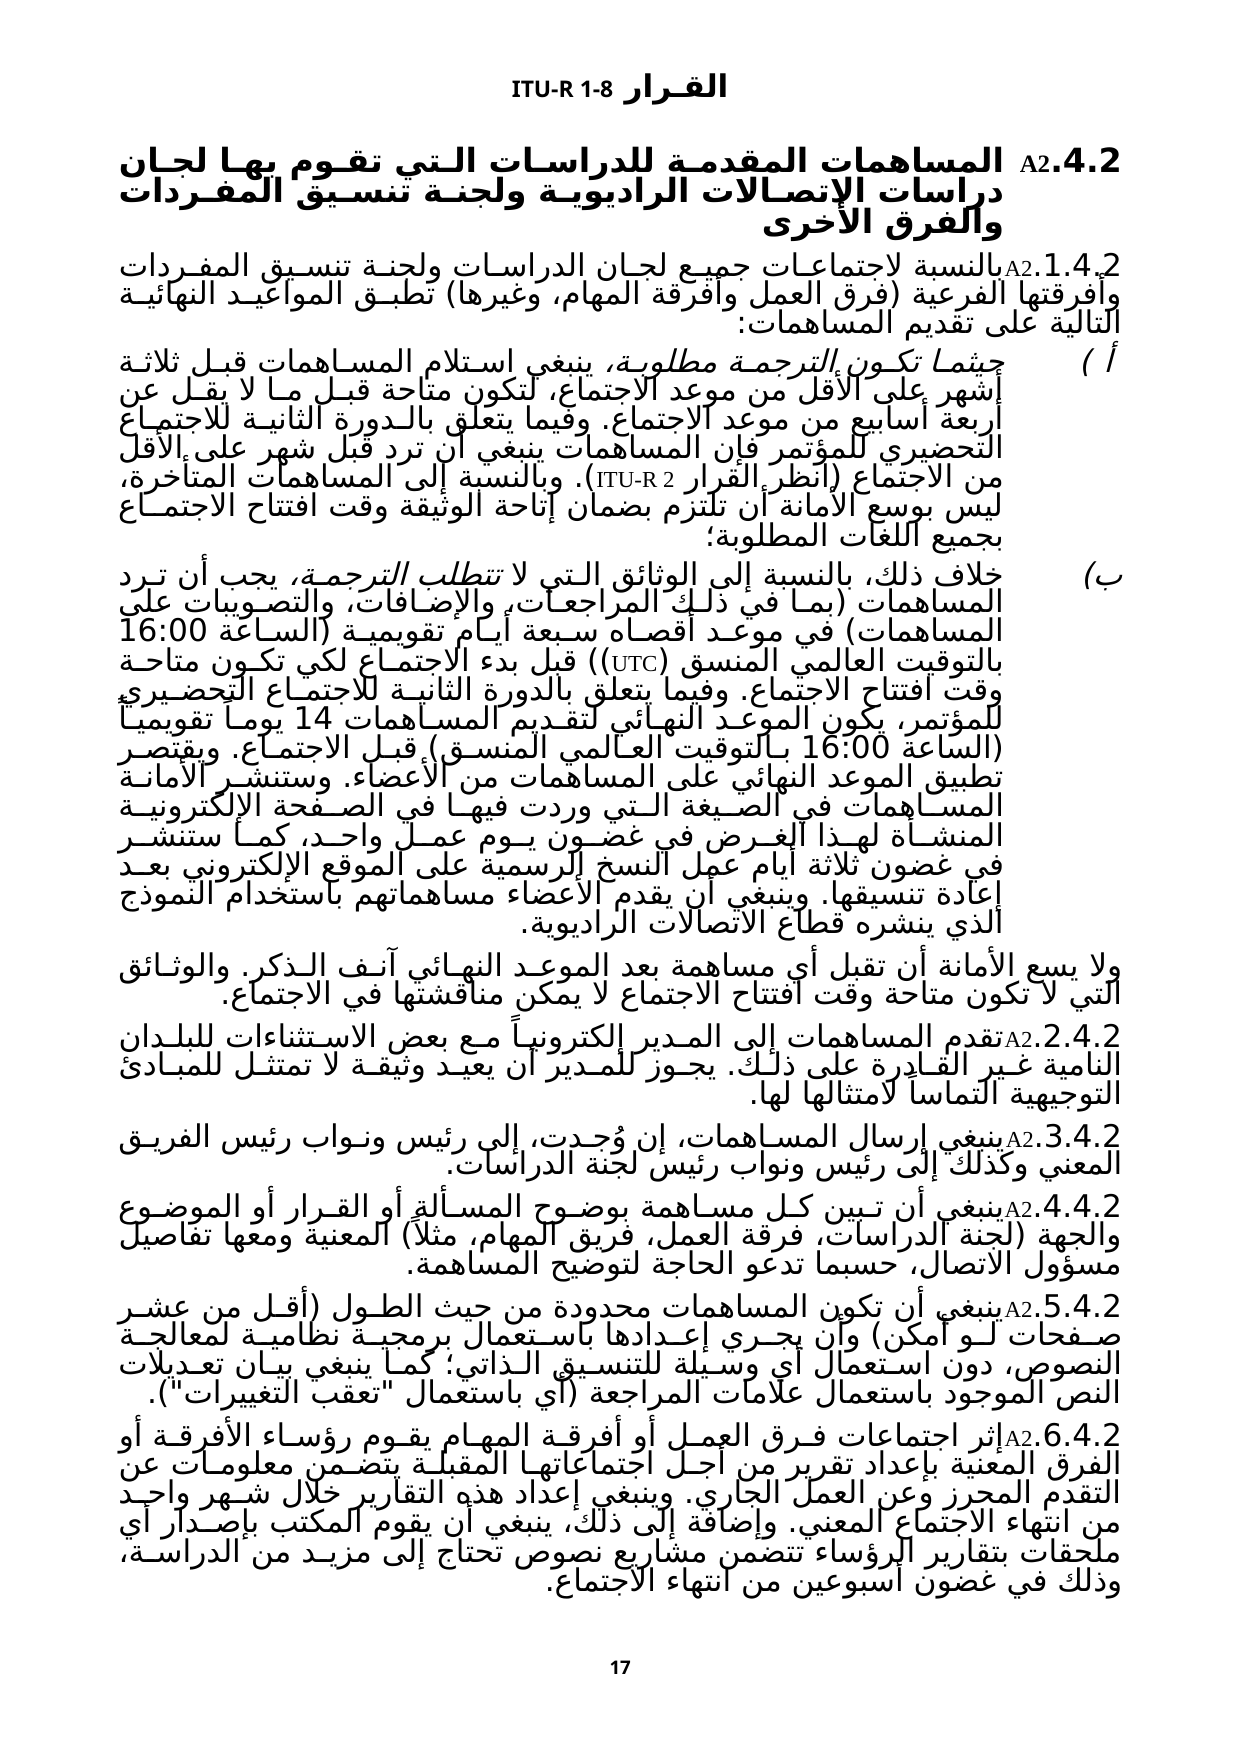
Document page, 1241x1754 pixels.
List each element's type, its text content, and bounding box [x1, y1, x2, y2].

text 3.4.2.A2 ينبغي إرسال المساهمات، إن وُجدت، إلى رئيس ونواب رئيس الفريق المعني وكذلك إلى رئيس ونواب رئيس لجنة الدراسات. [118, 1124, 1122, 1182]
text أ ) حيثما تكون الترجمة مطلوبة، ينبغي استلام المساهمات قبل ثلاثة أشهر على الأقل من موعد الاجتماع، لتكون متاحة قبل ما لا يقل عن أربعة أسابيع من موعد الاجتماع. وفيما يتعلق بالدورة الثانية للاجتماع التحضيري للمؤتمر فإن المساهمات ينبغي أن ترد قبل شهر على الأقل من الاجتماع (انظر القرار ITU-R 2). وبالنسبة إلى المساهمات المتأخرة، ليس بوسع الأمانة أن تلتزم بضمان إتاحة الوثيقة وقت افتتاح الاجتماع بجميع اللغات المطلوبة؛ [118, 349, 1122, 553]
text 1.4.2.A2 بالنسبة لاجتماعات جميع لجان الدراسات ولجنة تنسيق المفردات وأفرقتها الفرعية (فرق العمل وأفرقة المهام، وغيرها) تطبق المواعيد النهائية التالية على تقديم المساهمات: [118, 253, 1122, 341]
text 2.4.2.A2 تقدم المساهمات إلى المدير إلكترونياً مع بعض الاستثناءات للبلدان النامية غير القادرة على ذلك. يجوز للمدير أن يعيد وثيقة لا تمتثل للمبادئ التوجيهية التماساً لامتثالها لها. [118, 1024, 1122, 1111]
text ولا يسع الأمانة أن تقبل أي مساهمة بعد الموعد النهائي آنف الذكر. والوثائق التي لا تكون متاحة وقت افتتاح الاجتماع لا يمكن مناقشتها في الاجتماع. [118, 953, 1122, 1011]
text ب) خلاف ذلك، بالنسبة إلى الوثائق التي لا تتطلب الترجمة، يجب أن ترد المساهمات (بما في ذلك المراجعات، والإضافات، والتصويبات على المساهمات) في موعد أقصاه سبعة أيام تقويمية (الساعة 16:00 بالتوقيت العالمي المنسق (UTC)) قبل بدء الاجتماع لكي تكون متاحة وقت افتتاح الاجتماع. وفيما يتعلق بالدورة الثانية للاجتماع التحضيري للمؤتمر، يكون الموعد النهائي لتقديم المساهمات 14 يوماً تقويمياً (الساعة 16:00 بالتوقيت العالمي المنسق) قبل الاجتماع. ويقتصر تطبيق الموعد النهائي على المساهمات من الأعضاء. وستنشر الأمانة المساهمات في الصيغة التي وردت فيها في الصفحة الإلكترونية المنشأة لهذا الغرض في غضون يوم عمل واحد، كما ستنشر في غضون ثلاثة أيام عمل النسخ الرسمية على الموقع الإلكتروني بعد إعادة تنسيقها. وينبغي أن يقدم الأعضاء مساهماتهم باستخدام النموذج الذي ينشره قطاع الاتصالات الراديوية. [118, 562, 1122, 941]
text 4.4.2.A2 ينبغي أن تبين كل مساهمة بوضوح المسألة أو القرار أو الموضوع والجهة (لجنة الدراسات، فرقة العمل، فريق المهام، مثلاً) المعنية ومعها تفاصيل مسؤول الاتصال، حسبما تدعو الحاجة لتوضيح المساهمة. [118, 1194, 1122, 1282]
text 5.4.2.A2 ينبغي أن تكون المساهمات محدودة من حيث الطول (أقل من عشر صفحات لو أمكن) وأن يجري إعدادها باستعمال برمجية نظامية لمعالجة النصوص، دون استعمال أي وسيلة للتنسيق الذاتي؛ كما ينبغي بيان تعديلات النص الموجود باستعمال علامات المراجعة (أي باستعمال "تعقب التغييرات"). [118, 1294, 1122, 1411]
text 6.4.2.A2 إثر اجتماعات فرق العمل أو أفرقة المهام يقوم رؤساء الأفرقة أو الفرق المعنية بإعداد تقرير من أجل اجتماعاتها المقبلة يتضمن معلومات عن التقدم المحرز وعن العمل الجاري. وينبغي إعداد هذه التقارير خلال شهر واحد من انتهاء الاجتماع المعني. وإضافة إلى ذلك، ينبغي أن يقوم المكتب بإصدار أي ملحقات بتقارير الرؤساء تتضمن مشاريع نصوص تحتاج إلى مزيد من الدراسة، وذلك في غضون أسبوعين من انتهاء الاجتماع. [118, 1423, 1122, 1598]
subtitle 4.2.A2 المساهمات المقدمة للدراسات التي تقوم بها لجان دراسات الاتصالات الراديوية ولجنة تنسيق المفردات والفرق الأخرى [118, 148, 1122, 241]
